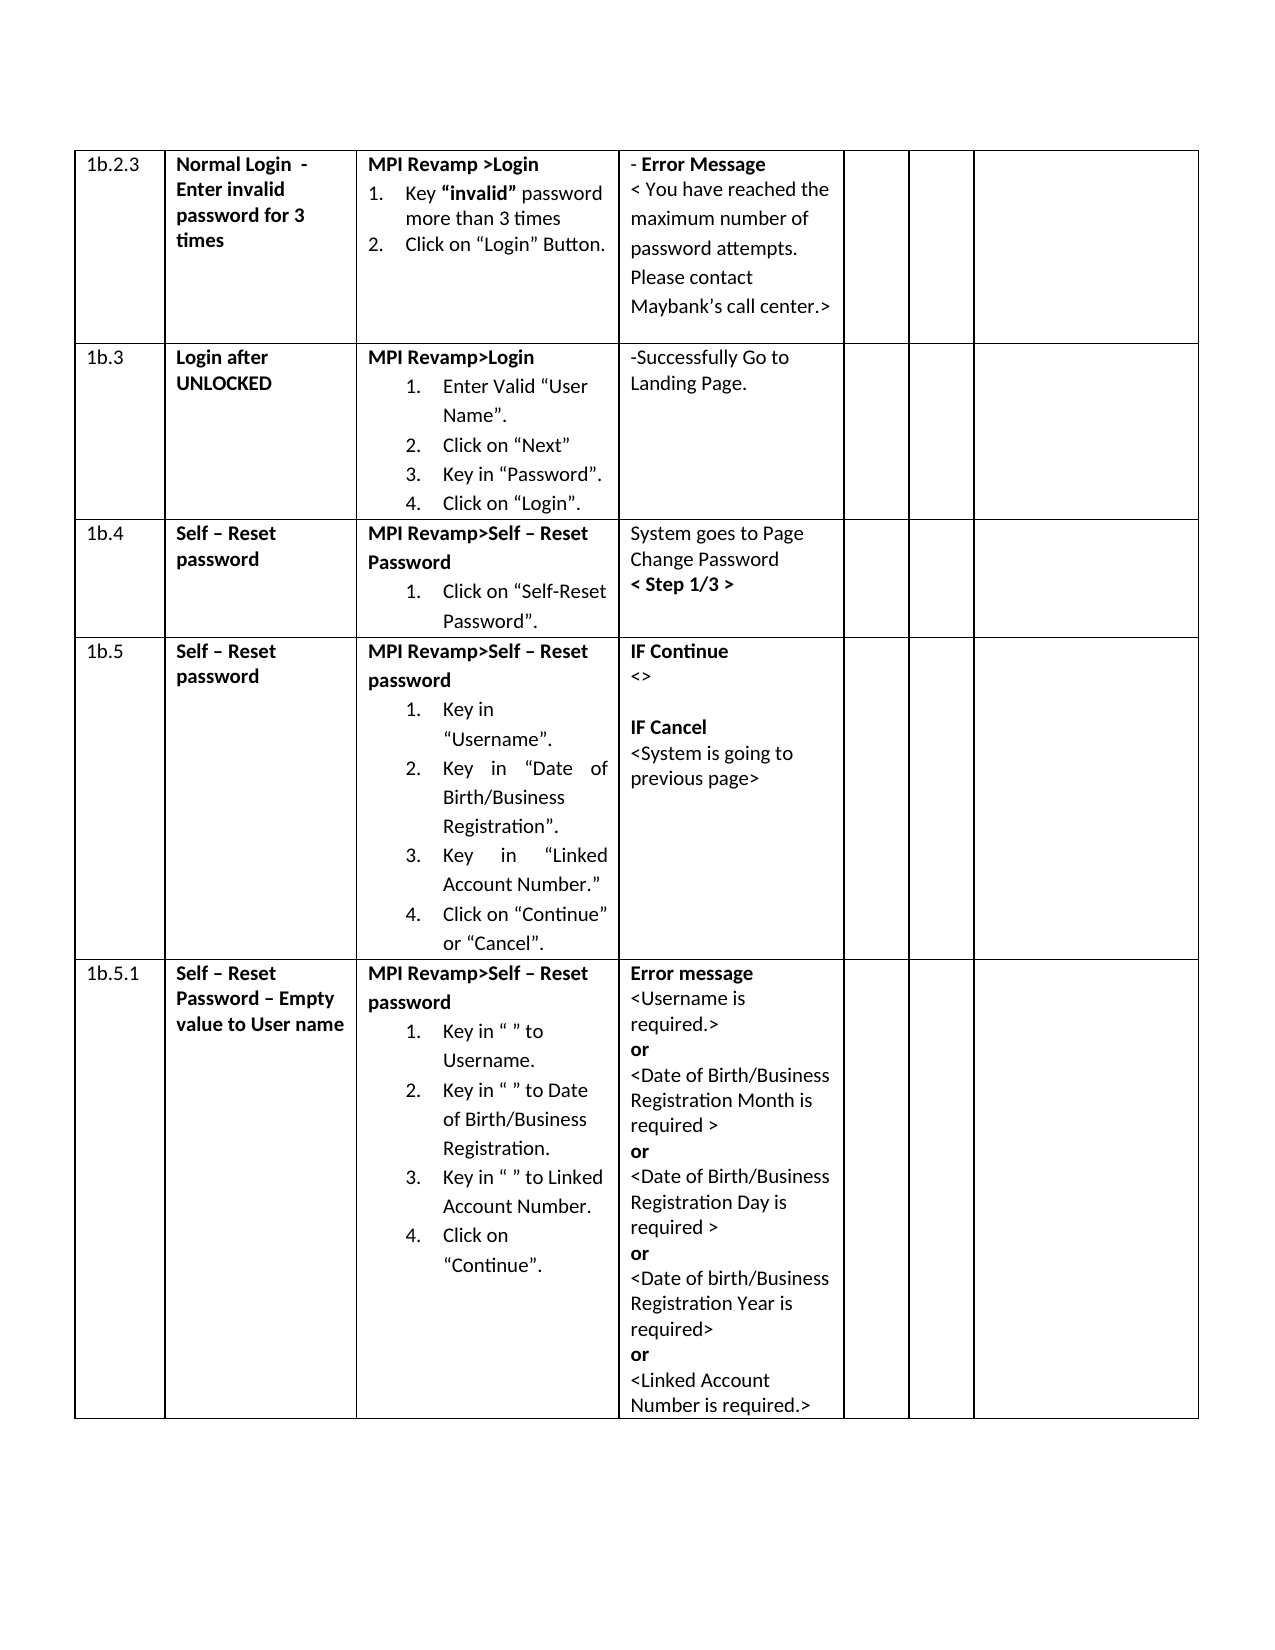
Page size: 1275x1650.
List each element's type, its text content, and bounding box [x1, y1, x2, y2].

table_cell MPI Revamp>Self – Reset Password Click on “Self-Reset Password”. [357, 520, 618, 637]
table_cell MPI Revamp>Self – Reset password Key in “ ” to Username. Key in “ ” to Date of Birth/Business Registration. Key in “ ” to Linked Account Number. Click on “Continue”. [357, 960, 618, 1418]
table_cell 1b.2.3 [76, 151, 164, 343]
table_cell System goes to Page Change Password < Step 1/3 > [620, 520, 843, 637]
table_cell [910, 344, 973, 519]
table_cell 1b.3 [76, 344, 164, 519]
table_cell 1b.4 [76, 520, 164, 637]
table_cell [910, 520, 973, 637]
table_cell MPI Revamp>Login Enter Valid “User Name”. Click on “Next” Key in “Password”. Click on “Login”. [357, 344, 618, 519]
table_cell [845, 151, 908, 343]
table_cell Error message <Username is required.> or <Date of Birth/Business Registration Month is required > or <Date of Birth/Business Registration Day is required > or <Date of birth/Business Registration Year is required> or <Linked Account Number is required.> [620, 960, 843, 1418]
table_cell [910, 960, 973, 1418]
table_cell [910, 638, 973, 959]
table_cell MPI Revamp>Self – Reset password Key in “Username”. Key in “Date of Birth/Business Registration”. Key in “Linked Account Number.” Click on “Continue” or “Cancel”. [357, 638, 618, 959]
table_cell IF Continue <> IF Cancel <System is going to previous page> [620, 638, 843, 959]
table_cell [845, 638, 908, 959]
table_cell [845, 960, 908, 1418]
table_cell Login after UNLOCKED [166, 344, 356, 519]
table_cell [845, 344, 908, 519]
table_cell Self – Reset Password – Empty value to User name [166, 960, 356, 1418]
table_cell [975, 638, 1198, 959]
table_cell Self – Reset password [166, 638, 356, 959]
table_cell [975, 151, 1198, 343]
table_cell MPI Revamp >Login Key “invalid” password more than 3 times Click on “Login” Button. [357, 151, 618, 343]
table_cell [975, 520, 1198, 637]
table_cell [975, 960, 1198, 1418]
table_cell 1b.5.1 [76, 960, 164, 1418]
table_cell Self – Reset password [166, 520, 356, 637]
table_cell -Successfully Go to Landing Page. [620, 344, 843, 519]
table_cell - Error Message < You have reached the maximum number of password attempts. Please contact Maybank’s call center.> [620, 151, 843, 343]
table_cell [910, 151, 973, 343]
table_cell [975, 344, 1198, 519]
table_cell Normal Login - Enter invalid password for 3 times [166, 151, 356, 343]
table_cell [845, 520, 908, 637]
table_cell 1b.5 [76, 638, 164, 959]
